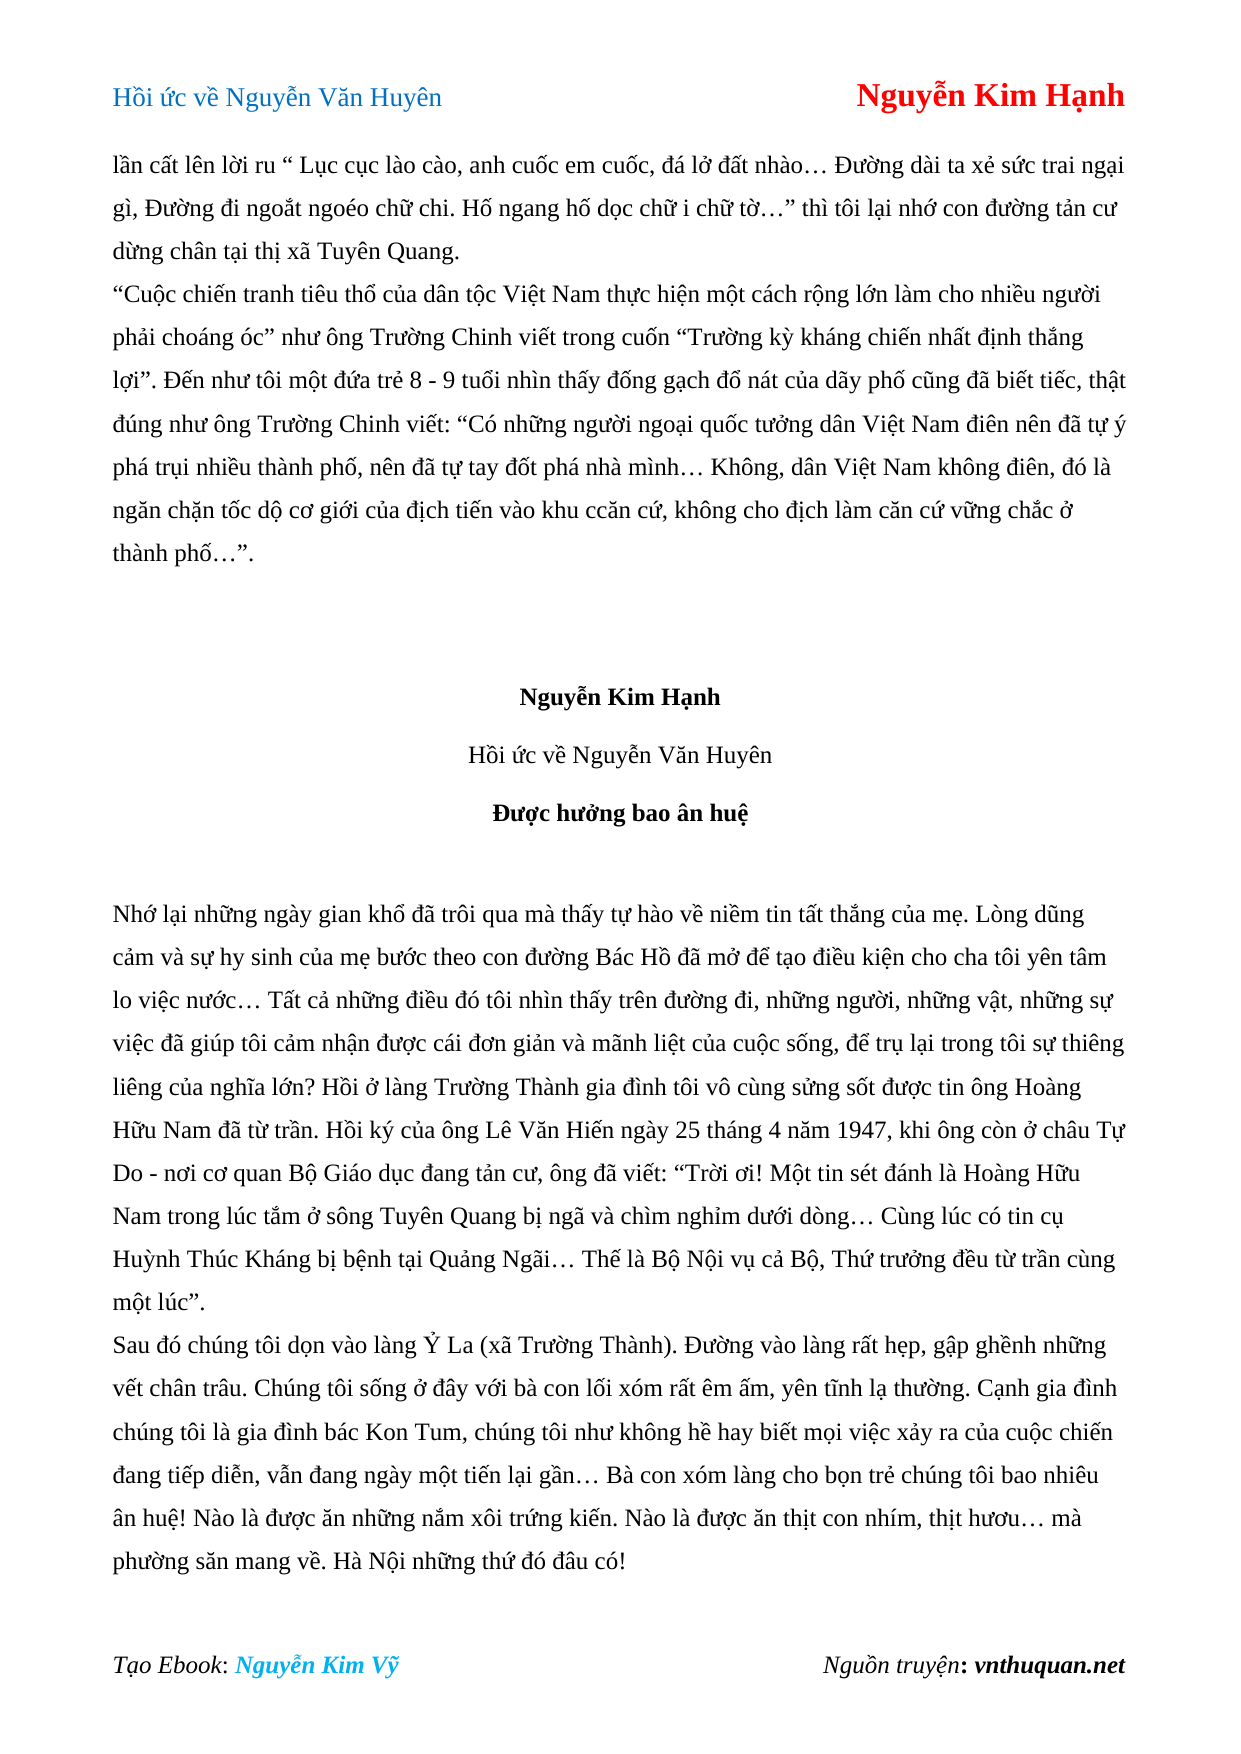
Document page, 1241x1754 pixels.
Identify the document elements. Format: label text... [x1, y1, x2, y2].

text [112, 856, 1128, 1575]
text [112, 150, 1128, 610]
text Được hưởng bao ân huệ [112, 798, 1128, 827]
text Nguyễn Kim Hạnh [112, 682, 1128, 711]
text Hồi ức về Nguyễn Văn Huyên [112, 740, 1128, 769]
